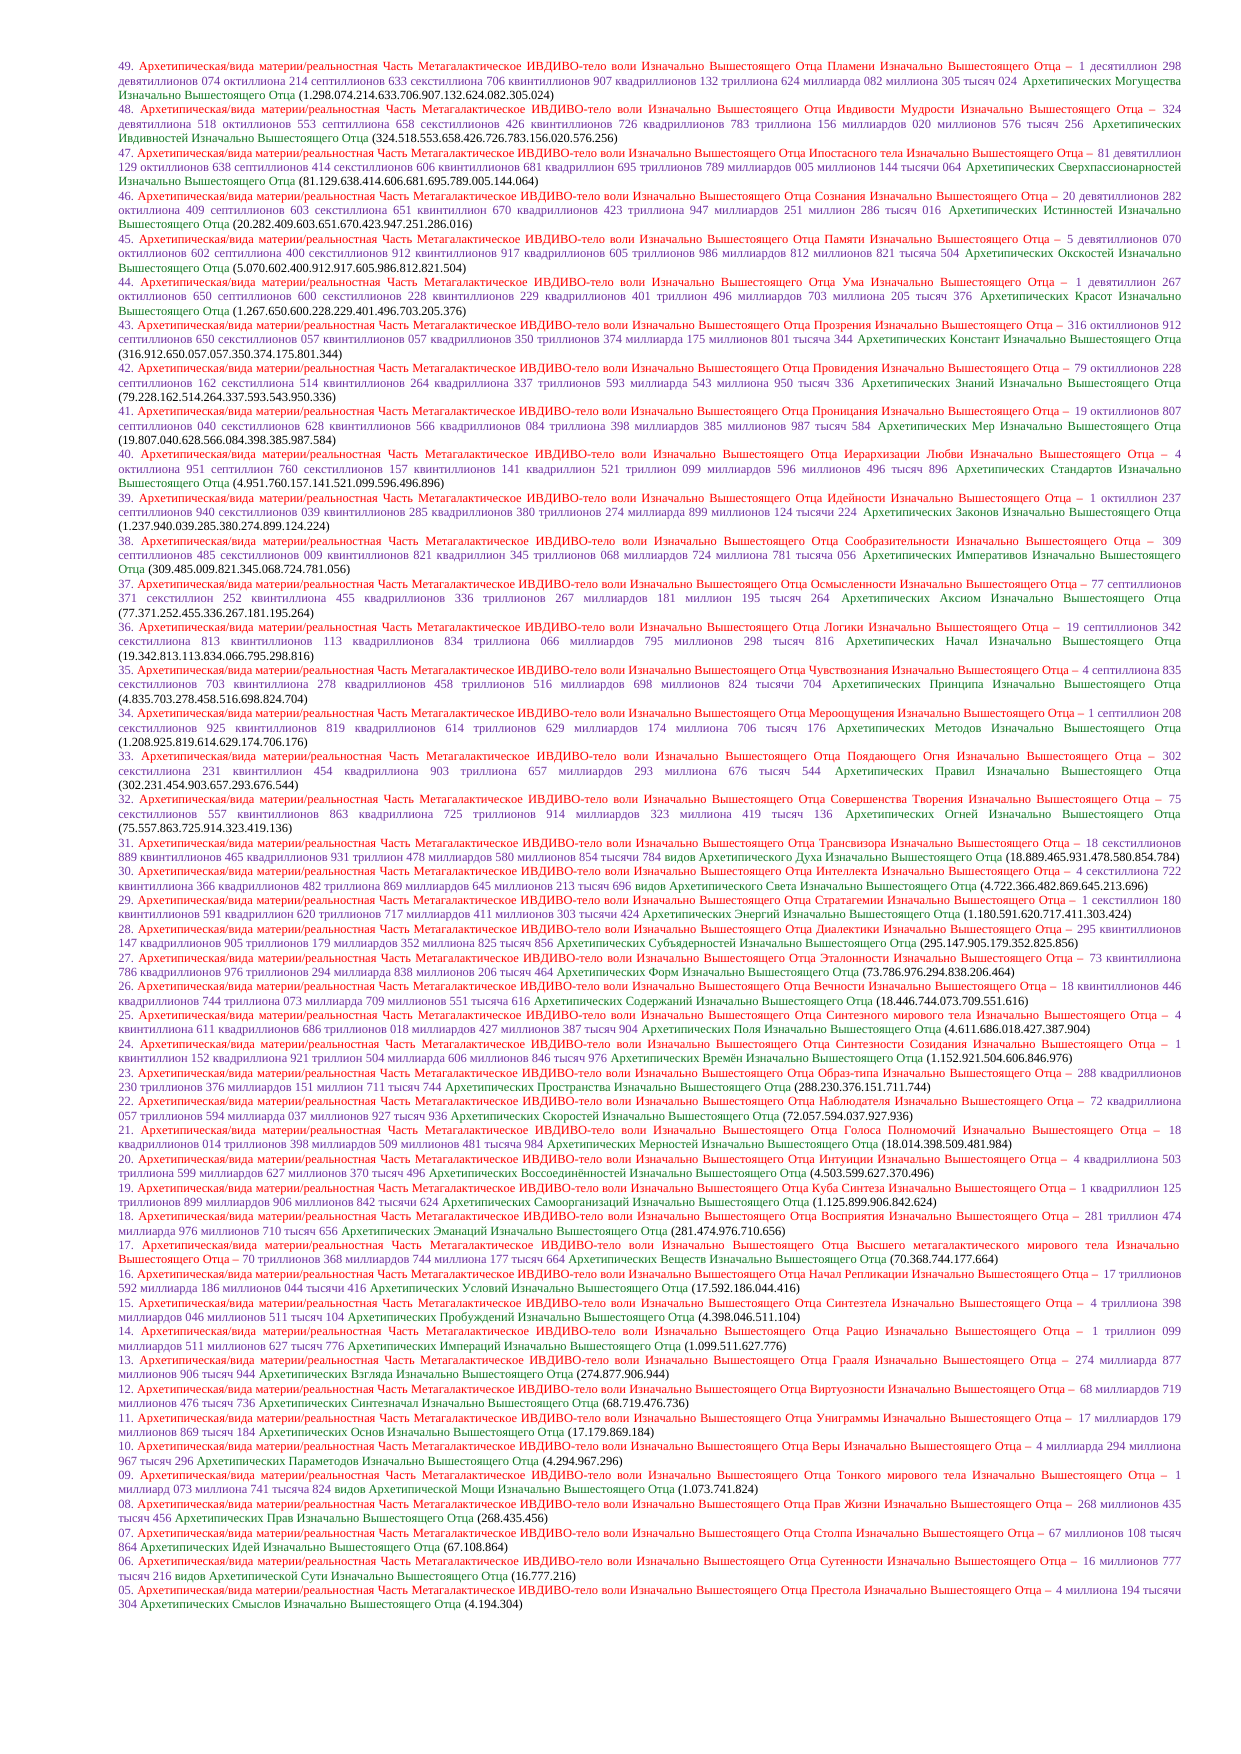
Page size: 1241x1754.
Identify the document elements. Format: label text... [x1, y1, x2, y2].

text 39. Архетипическая/вида материи/реальностная Часть Метагалактическое ИВДИВО-тело воли Изначально Вышестоящего Отца Идейности Изначально Вышестоящего Отца – 1 октиллион 237 септиллионов 940 секстиллионов 039 квинтиллионов 285 квадриллионов 380 триллионов 274 миллиарда 899 миллионов 124 тысячи 224 Архетипических Законов Изначально Вышестоящего Отца (1.237.940.039.285.380.274.899.124.224) [118, 490, 1181, 533]
text 06. Архетипическая/вида материи/реальностная Часть Метагалактическое ИВДИВО-тело воли Изначально Вышестоящего Отца Сутенности Изначально Вышестоящего Отца – 16 миллионов 777 тысяч 216 видов Архетипической Сути Изначально Вышестоящего Отца (16.777.216) [118, 1554, 1181, 1583]
text 09. Архетипическая/вида материи/реальностная Часть Метагалактическое ИВДИВО-тело воли Изначально Вышестоящего Отца Тонкого мирового тела Изначально Вышестоящего Отца – 1 миллиард 073 миллиона 741 тысяча 824 видов Архетипической Мощи Изначально Вышестоящего Отца (1.073.741.824) [118, 1468, 1181, 1497]
text 20. Архетипическая/вида материи/реальностная Часть Метагалактическое ИВДИВО-тело воли Изначально Вышестоящего Отца Интуиции Изначально Вышестоящего Отца – 4 квадриллиона 503 триллиона 599 миллиардов 627 миллионов 370 тысяч 496 Архетипических Воссоединённостей Изначально Вышестоящего Отца (4.503.599.627.370.496) [118, 1152, 1181, 1180]
text 19. Архетипическая/вида материи/реальностная Часть Метагалактическое ИВДИВО-тело воли Изначально Вышестоящего Отца Куба Синтеза Изначально Вышестоящего Отца – 1 квадриллион 125 триллионов 899 миллиардов 906 миллионов 842 тысячи 624 Архетипических Самоорганизаций Изначально Вышестоящего Отца (1.125.899.906.842.624) [118, 1180, 1181, 1209]
text 12. Архетипическая/вида материи/реальностная Часть Метагалактическое ИВДИВО-тело воли Изначально Вышестоящего Отца Виртуозности Изначально Вышестоящего Отца – 68 миллиардов 719 миллионов 476 тысяч 736 Архетипических Синтезначал Изначально Вышестоящего Отца (68.719.476.736) [118, 1382, 1181, 1410]
text 21. Архетипическая/вида материи/реальностная Часть Метагалактическое ИВДИВО-тело воли Изначально Вышестоящего Отца Голоса Полномочий Изначально Вышестоящего Отца – 18 квадриллионов 014 триллионов 398 миллиардов 509 миллионов 481 тысяча 984 Архетипических Мерностей Изначально Вышестоящего Отца (18.014.398.509.481.984) [118, 1123, 1181, 1152]
text 18. Архетипическая/вида материи/реальностная Часть Метагалактическое ИВДИВО-тело воли Изначально Вышестоящего Отца Восприятия Изначально Вышестоящего Отца – 281 триллион 474 миллиарда 976 миллионов 710 тысяч 656 Архетипических Эманаций Изначально Вышестоящего Отца (281.474.976.710.656) [118, 1209, 1181, 1238]
text 42. Архетипическая/вида материи/реальностная Часть Метагалактическое ИВДИВО-тело воли Изначально Вышестоящего Отца Провидения Изначально Вышестоящего Отца – 79 октиллионов 228 септиллионов 162 секстиллиона 514 квинтиллионов 264 квадриллиона 337 триллионов 593 миллиарда 543 миллиона 950 тысяч 336 Архетипических Знаний Изначально Вышестоящего Отца (79.228.162.514.264.337.593.543.950.336) [118, 361, 1181, 404]
text 33. Архетипическая/вида материи/реальностная Часть Метагалактическое ИВДИВО-тело воли Изначально Вышестоящего Отца Поядающего Огня Изначально Вышестоящего Отца – 302 секстиллиона 231 квинтиллион 454 квадриллиона 903 триллиона 657 миллиардов 293 миллиона 676 тысяч 544 Архетипических Правил Изначально Вышестоящего Отца (302.231.454.903.657.293.676.544) [118, 749, 1181, 792]
text 11. Архетипическая/вида материи/реальностная Часть Метагалактическое ИВДИВО-тело воли Изначально Вышестоящего Отца Униграммы Изначально Вышестоящего Отца – 17 миллиардов 179 миллионов 869 тысяч 184 Архетипических Основ Изначально Вышестоящего Отца (17.179.869.184) [118, 1410, 1181, 1439]
text 05. Архетипическая/вида материи/реальностная Часть Метагалактическое ИВДИВО-тело воли Изначально Вышестоящего Отца Престола Изначально Вышестоящего Отца – 4 миллиона 194 тысячи 304 Архетипических Смыслов Изначально Вышестоящего Отца (4.194.304) [118, 1583, 1181, 1612]
text 13. Архетипическая/вида материи/реальностная Часть Метагалактическое ИВДИВО-тело воли Изначально Вышестоящего Отца Грааля Изначально Вышестоящего Отца – 274 миллиарда 877 миллионов 906 тысяч 944 Архетипических Взгляда Изначально Вышестоящего Отца (274.877.906.944) [118, 1353, 1181, 1382]
text 41. Архетипическая/вида материи/реальностная Часть Метагалактическое ИВДИВО-тело воли Изначально Вышестоящего Отца Проницания Изначально Вышестоящего Отца – 19 октиллионов 807 септиллионов 040 секстиллионов 628 квинтиллионов 566 квадриллионов 084 триллиона 398 миллиардов 385 миллионов 987 тысяч 584 Архетипических Мер Изначально Вышестоящего Отца (19.807.040.628.566.084.398.385.987.584) [118, 404, 1181, 447]
text 26. Архетипическая/вида материи/реальностная Часть Метагалактическое ИВДИВО-тело воли Изначально Вышестоящего Отца Вечности Изначально Вышестоящего Отца – 18 квинтиллионов 446 квадриллионов 744 триллиона 073 миллиарда 709 миллионов 551 тысяча 616 Архетипических Содержаний Изначально Вышестоящего Отца (18.446.744.073.709.551.616) [118, 979, 1181, 1008]
text 40. Архетипическая/вида материи/реальностная Часть Метагалактическое ИВДИВО-тело воли Изначально Вышестоящего Отца Иерархизации Любви Изначально Вышестоящего Отца – 4 октиллиона 951 септиллион 760 секстиллионов 157 квинтиллионов 141 квадриллион 521 триллион 099 миллиардов 596 миллионов 496 тысяч 896 Архетипических Стандартов Изначально Вышестоящего Отца (4.951.760.157.141.521.099.596.496.896) [118, 447, 1181, 490]
text 44. Архетипическая/вида материи/реальностная Часть Метагалактическое ИВДИВО-тело воли Изначально Вышестоящего Отца Ума Изначально Вышестоящего Отца – 1 девятиллион 267 октиллионов 650 септиллионов 600 секстиллионов 228 квинтиллионов 229 квадриллионов 401 триллион 496 миллиардов 703 миллиона 205 тысяч 376 Архетипических Красот Изначально Вышестоящего Отца (1.267.650.600.228.229.401.496.703.205.376) [118, 275, 1181, 318]
text 22. Архетипическая/вида материи/реальностная Часть Метагалактическое ИВДИВО-тело воли Изначально Вышестоящего Отца Наблюдателя Изначально Вышестоящего Отца – 72 квадриллиона 057 триллионов 594 миллиарда 037 миллионов 927 тысяч 936 Архетипических Скоростей Изначально Вышестоящего Отца (72.057.594.037.927.936) [118, 1094, 1181, 1123]
text 17. Архетипическая/вида материи/реальностная Часть Метагалактическое ИВДИВО-тело воли Изначально Вышестоящего Отца Высшего метагалактического мирового тела Изначально Вышестоящего Отца – 70 триллионов 368 миллиардов 744 миллиона 177 тысяч 664 Архетипических Веществ Изначально Вышестоящего Отца (70.368.744.177.664) [118, 1238, 1181, 1267]
text 30. Архетипическая/вида материи/реальностная Часть Метагалактическое ИВДИВО-тело воли Изначально Вышестоящего Отца Интеллекта Изначально Вышестоящего Отца – 4 секстиллиона 722 квинтиллиона 366 квадриллионов 482 триллиона 869 миллиардов 645 миллионов 213 тысяч 696 видов Архетипического Света Изначально Вышестоящего Отца (4.722.366.482.869.645.213.696) [118, 864, 1181, 893]
text 31. Архетипическая/вида материи/реальностная Часть Метагалактическое ИВДИВО-тело воли Изначально Вышестоящего Отца Трансвизора Изначально Вышестоящего Отца – 18 секстиллионов 889 квинтиллионов 465 квадриллионов 931 триллион 478 миллиардов 580 миллионов 854 тысячи 784 видов Архетипического Духа Изначально Вышестоящего Отца (18.889.465.931.478.580.854.784) [118, 835, 1181, 864]
text 34. Архетипическая/вида материи/реальностная Часть Метагалактическое ИВДИВО-тело воли Изначально Вышестоящего Отца Мероощущения Изначально Вышестоящего Отца – 1 септиллион 208 секстиллионов 925 квинтиллионов 819 квадриллионов 614 триллионов 629 миллиардов 174 миллиона 706 тысяч 176 Архетипических Методов Изначально Вышестоящего Отца (1.208.925.819.614.629.174.706.176) [118, 706, 1181, 749]
text 45. Архетипическая/вида материи/реальностная Часть Метагалактическое ИВДИВО-тело воли Изначально Вышестоящего Отца Памяти Изначально Вышестоящего Отца – 5 девятиллионов 070 октиллионов 602 септиллиона 400 секстиллионов 912 квинтиллионов 917 квадриллионов 605 триллионов 986 миллиардов 812 миллионов 821 тысяча 504 Архетипических Окскостей Изначально Вышестоящего Отца (5.070.602.400.912.917.605.986.812.821.504) [118, 232, 1181, 275]
text 32. Архетипическая/вида материи/реальностная Часть Метагалактическое ИВДИВО-тело воли Изначально Вышестоящего Отца Совершенства Творения Изначально Вышестоящего Отца – 75 секстиллионов 557 квинтиллионов 863 квадриллиона 725 триллионов 914 миллиардов 323 миллиона 419 тысяч 136 Архетипических Огней Изначально Вышестоящего Отца (75.557.863.725.914.323.419.136) [118, 792, 1181, 835]
text 16. Архетипическая/вида материи/реальностная Часть Метагалактическое ИВДИВО-тело воли Изначально Вышестоящего Отца Начал Репликации Изначально Вышестоящего Отца – 17 триллионов 592 миллиарда 186 миллионов 044 тысячи 416 Архетипических Условий Изначально Вышестоящего Отца (17.592.186.044.416) [118, 1267, 1181, 1295]
text 28. Архетипическая/вида материи/реальностная Часть Метагалактическое ИВДИВО-тело воли Изначально Вышестоящего Отца Диалектики Изначально Вышестоящего Отца – 295 квинтиллионов 147 квадриллионов 905 триллионов 179 миллиардов 352 миллиона 825 тысяч 856 Архетипических Субъядерностей Изначально Вышестоящего Отца (295.147.905.179.352.825.856) [118, 922, 1181, 950]
text 14. Архетипическая/вида материи/реальностная Часть Метагалактическое ИВДИВО-тело воли Изначально Вышестоящего Отца Рацио Изначально Вышестоящего Отца – 1 триллион 099 миллиардов 511 миллионов 627 тысяч 776 Архетипических Импераций Изначально Вышестоящего Отца (1.099.511.627.776) [118, 1324, 1181, 1353]
text 29. Архетипическая/вида материи/реальностная Часть Метагалактическое ИВДИВО-тело воли Изначально Вышестоящего Отца Стратагемии Изначально Вышестоящего Отца – 1 секстиллион 180 квинтиллионов 591 квадриллион 620 триллионов 717 миллиардов 411 миллионов 303 тысячи 424 Архетипических Энергий Изначально Вышестоящего Отца (1.180.591.620.717.411.303.424) [118, 893, 1181, 922]
text 46. Архетипическая/вида материи/реальностная Часть Метагалактическое ИВДИВО-тело воли Изначально Вышестоящего Отца Сознания Изначально Вышестоящего Отца – 20 девятиллионов 282 октиллиона 409 септиллионов 603 секстиллиона 651 квинтиллион 670 квадриллионов 423 триллиона 947 миллиардов 251 миллион 286 тысяч 016 Архетипических Истинностей Изначально Вышестоящего Отца (20.282.409.603.651.670.423.947.251.286.016) [118, 188, 1181, 232]
text 38. Архетипическая/вида материи/реальностная Часть Метагалактическое ИВДИВО-тело воли Изначально Вышестоящего Отца Сообразительности Изначально Вышестоящего Отца – 309 септиллионов 485 секстиллионов 009 квинтиллионов 821 квадриллион 345 триллионов 068 миллиардов 724 миллиона 781 тысяча 056 Архетипических Императивов Изначально Вышестоящего Отца (309.485.009.821.345.068.724.781.056) [118, 533, 1181, 577]
text 27. Архетипическая/вида материи/реальностная Часть Метагалактическое ИВДИВО-тело воли Изначально Вышестоящего Отца Эталонности Изначально Вышестоящего Отца – 73 квинтиллиона 786 квадриллионов 976 триллионов 294 миллиарда 838 миллионов 206 тысяч 464 Архетипических Форм Изначально Вышестоящего Отца (73.786.976.294.838.206.464) [118, 950, 1181, 979]
text 49. Архетипическая/вида материи/реальностная Часть Метагалактическое ИВДИВО-тело воли Изначально Вышестоящего Отца Пламени Изначально Вышестоящего Отца – 1 десятиллион 298 девятиллионов 074 октиллиона 214 септиллионов 633 секстиллиона 706 квинтиллионов 907 квадриллионов 132 триллиона 624 миллиарда 082 миллиона 305 тысяч 024 Архетипических Могущества Изначально Вышестоящего Отца (1.298.074.214.633.706.907.132.624.082.305.024) [118, 59, 1181, 102]
text 43. Архетипическая/вида материи/реальностная Часть Метагалактическое ИВДИВО-тело воли Изначально Вышестоящего Отца Прозрения Изначально Вышестоящего Отца – 316 октиллионов 912 септиллионов 650 секстиллионов 057 квинтиллионов 057 квадриллионов 350 триллионов 374 миллиарда 175 миллионов 801 тысяча 344 Архетипических Констант Изначально Вышестоящего Отца (316.912.650.057.057.350.374.175.801.344) [118, 318, 1181, 361]
text 15. Архетипическая/вида материи/реальностная Часть Метагалактическое ИВДИВО-тело воли Изначально Вышестоящего Отца Синтезтела Изначально Вышестоящего Отца – 4 триллиона 398 миллиардов 046 миллионов 511 тысяч 104 Архетипических Пробуждений Изначально Вышестоящего Отца (4.398.046.511.104) [118, 1295, 1181, 1324]
text 08. Архетипическая/вида материи/реальностная Часть Метагалактическое ИВДИВО-тело воли Изначально Вышестоящего Отца Прав Жизни Изначально Вышестоящего Отца – 268 миллионов 435 тысяч 456 Архетипических Прав Изначально Вышестоящего Отца (268.435.456) [118, 1497, 1181, 1525]
text 48. Архетипическая/вида материи/реальностная Часть Метагалактическое ИВДИВО-тело воли Изначально Вышестоящего Отца Ивдивости Мудрости Изначально Вышестоящего Отца – 324 девятиллиона 518 октиллионов 553 септиллиона 658 секстиллионов 426 квинтиллионов 726 квадриллионов 783 триллиона 156 миллиардов 020 миллионов 576 тысяч 256 Архетипических Ивдивностей Изначально Вышестоящего Отца (324.518.553.658.426.726.783.156.020.576.256) [118, 102, 1181, 145]
text 35. Архетипическая/вида материи/реальностная Часть Метагалактическое ИВДИВО-тело воли Изначально Вышестоящего Отца Чувствознания Изначально Вышестоящего Отца – 4 септиллиона 835 секстиллионов 703 квинтиллиона 278 квадриллионов 458 триллионов 516 миллиардов 698 миллионов 824 тысячи 704 Архетипических Принципа Изначально Вышестоящего Отца (4.835.703.278.458.516.698.824.704) [118, 663, 1181, 706]
text 10. Архетипическая/вида материи/реальностная Часть Метагалактическое ИВДИВО-тело воли Изначально Вышестоящего Отца Веры Изначально Вышестоящего Отца – 4 миллиарда 294 миллиона 967 тысяч 296 Архетипических Параметодов Изначально Вышестоящего Отца (4.294.967.296) [118, 1439, 1181, 1468]
text 25. Архетипическая/вида материи/реальностная Часть Метагалактическое ИВДИВО-тело воли Изначально Вышестоящего Отца Синтезного мирового тела Изначально Вышестоящего Отца – 4 квинтиллиона 611 квадриллионов 686 триллионов 018 миллиардов 427 миллионов 387 тысяч 904 Архетипических Поля Изначально Вышестоящего Отца (4.611.686.018.427.387.904) [118, 1008, 1181, 1037]
text 47. Архетипическая/вида материи/реальностная Часть Метагалактическое ИВДИВО-тело воли Изначально Вышестоящего Отца Ипостасного тела Изначально Вышестоящего Отца – 81 девятиллион 129 октиллионов 638 септиллионов 414 секстиллионов 606 квинтиллионов 681 квадриллион 695 триллионов 789 миллиардов 005 миллионов 144 тысячи 064 Архетипических Сверхпассионарностей Изначально Вышестоящего Отца (81.129.638.414.606.681.695.789.005.144.064) [118, 145, 1181, 188]
text 23. Архетипическая/вида материи/реальностная Часть Метагалактическое ИВДИВО-тело воли Изначально Вышестоящего Отца Образ-типа Изначально Вышестоящего Отца – 288 квадриллионов 230 триллионов 376 миллиардов 151 миллион 711 тысяч 744 Архетипических Пространства Изначально Вышестоящего Отца (288.230.376.151.711.744) [118, 1065, 1181, 1094]
text 24. Архетипическая/вида материи/реальностная Часть Метагалактическое ИВДИВО-тело воли Изначально Вышестоящего Отца Синтезности Созидания Изначально Вышестоящего Отца – 1 квинтиллион 152 квадриллиона 921 триллион 504 миллиарда 606 миллионов 846 тысяч 976 Архетипических Времён Изначально Вышестоящего Отца (1.152.921.504.606.846.976) [118, 1037, 1181, 1065]
text 37. Архетипическая/вида материи/реальностная Часть Метагалактическое ИВДИВО-тело воли Изначально Вышестоящего Отца Осмысленности Изначально Вышестоящего Отца – 77 септиллионов 371 секстиллион 252 квинтиллиона 455 квадриллионов 336 триллионов 267 миллиардов 181 миллион 195 тысяч 264 Архетипических Аксиом Изначально Вышестоящего Отца (77.371.252.455.336.267.181.195.264) [118, 577, 1181, 620]
text 07. Архетипическая/вида материи/реальностная Часть Метагалактическое ИВДИВО-тело воли Изначально Вышестоящего Отца Столпа Изначально Вышестоящего Отца – 67 миллионов 108 тысяч 864 Архетипических Идей Изначально Вышестоящего Отца (67.108.864) [118, 1525, 1181, 1554]
text 36. Архетипическая/вида материи/реальностная Часть Метагалактическое ИВДИВО-тело воли Изначально Вышестоящего Отца Логики Изначально Вышестоящего Отца – 19 септиллионов 342 секстиллиона 813 квинтиллионов 113 квадриллионов 834 триллиона 066 миллиардов 795 миллионов 298 тысяч 816 Архетипических Начал Изначально Вышестоящего Отца (19.342.813.113.834.066.795.298.816) [118, 620, 1181, 663]
